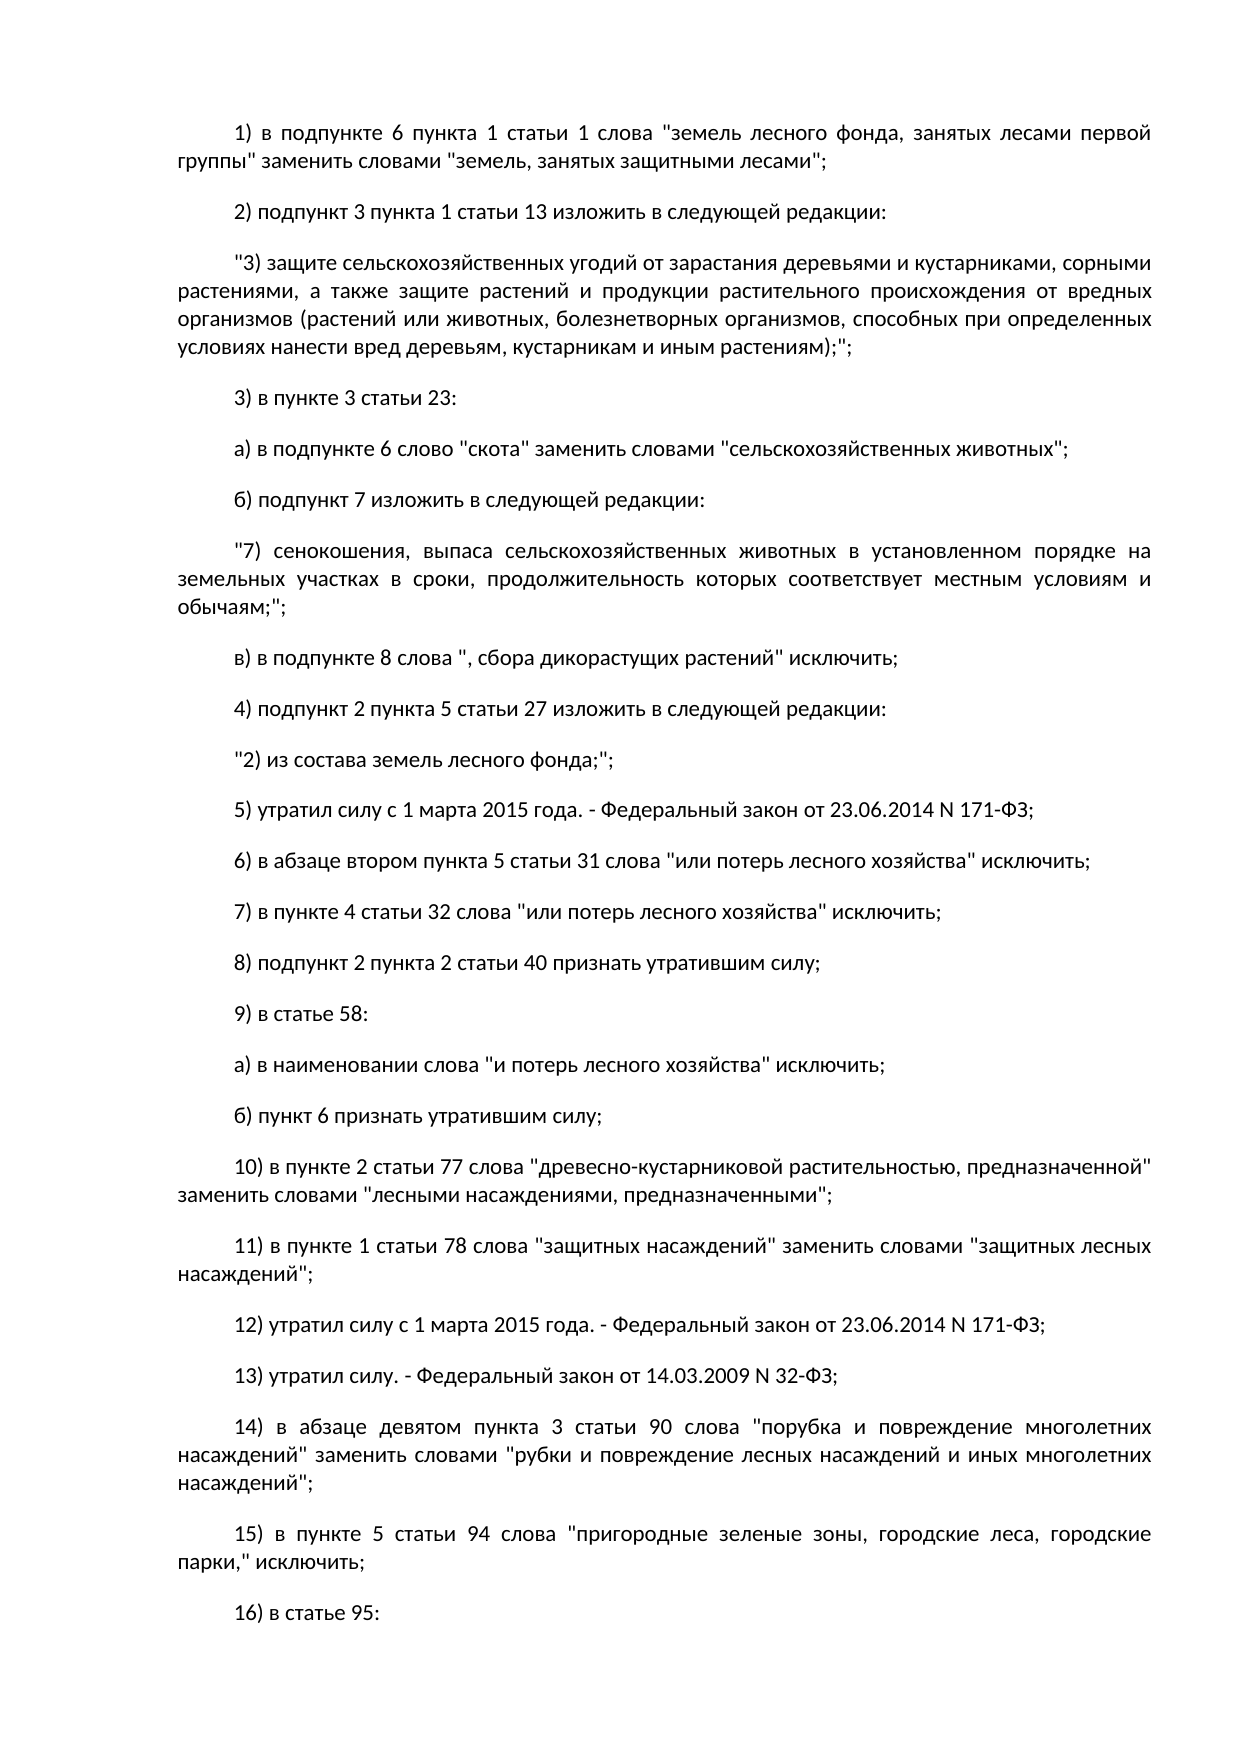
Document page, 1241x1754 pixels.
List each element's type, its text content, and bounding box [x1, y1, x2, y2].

text 15) в пункте 5 статьи 94 слова "пригородные зеленые зоны, городские леса, городские парки," исключить; [177, 1519, 1152, 1575]
text 9) в статье 58: [177, 999, 1152, 1027]
text 12) утратил силу с 1 марта 2015 года. - Федеральный закон от 23.06.2014 N 171-ФЗ; [177, 1310, 1152, 1338]
text 13) утратил силу. - Федеральный закон от 14.03.2009 N 32-ФЗ; [177, 1361, 1152, 1389]
text 10) в пункте 2 статьи 77 слова "древесно-кустарниковой растительностью, предназначенной" заменить словами "лесными насаждениями, предназначенными"; [177, 1152, 1152, 1208]
text 2) подпункт 3 пункта 1 статьи 13 изложить в следующей редакции: [177, 197, 1152, 225]
text 11) в пункте 1 статьи 78 слова "защитных насаждений" заменить словами "защитных лесных насаждений"; [177, 1231, 1152, 1287]
text б) пункт 6 признать утратившим силу; [177, 1101, 1152, 1129]
text а) в наименовании слова "и потерь лесного хозяйства" исключить; [177, 1050, 1152, 1078]
text б) подпункт 7 изложить в следующей редакции: [177, 485, 1152, 513]
text в) в подпункте 8 слова ", сбора дикорастущих растений" исключить; [177, 643, 1152, 671]
text 6) в абзаце втором пункта 5 статьи 31 слова "или потерь лесного хозяйства" исключить; [177, 847, 1152, 874]
text 1) в подпункте 6 пункта 1 статьи 1 слова "земель лесного фонда, занятых лесами первой группы" заменить словами "земель, занятых защитными лесами"; [177, 118, 1152, 174]
text "2) из состава земель лесного фонда;"; [177, 745, 1152, 773]
text 14) в абзаце девятом пункта 3 статьи 90 слова "порубка и повреждение многолетних насаждений" заменить словами "рубки и повреждение лесных насаждений и иных многолетних насаждений"; [177, 1412, 1152, 1496]
text 16) в статье 95: [177, 1598, 1152, 1626]
text 3) в пункте 3 статьи 23: [177, 383, 1152, 411]
text "3) защите сельскохозяйственных угодий от зарастания деревьями и кустарниками, сорными растениями, а также защите растений и продукции растительного происхождения от вредных организмов (растений или животных, болезнетворных организмов, способных при определенных условиях нанести вред деревьям, кустарникам и иным растениям);"; [177, 248, 1152, 360]
text "7) сенокошения, выпаса сельскохозяйственных животных в установленном порядке на земельных участках в сроки, продолжительность которых соответствует местным условиям и обычаям;"; [177, 536, 1152, 620]
text 5) утратил силу с 1 марта 2015 года. - Федеральный закон от 23.06.2014 N 171-ФЗ; [177, 796, 1152, 824]
text а) в подпункте 6 слово "скота" заменить словами "сельскохозяйственных животных"; [177, 434, 1152, 462]
text 7) в пункте 4 статьи 32 слова "или потерь лесного хозяйства" исключить; [177, 897, 1152, 926]
text 4) подпункт 2 пункта 5 статьи 27 изложить в следующей редакции: [177, 694, 1152, 722]
text 8) подпункт 2 пункта 2 статьи 40 признать утратившим силу; [177, 948, 1152, 976]
